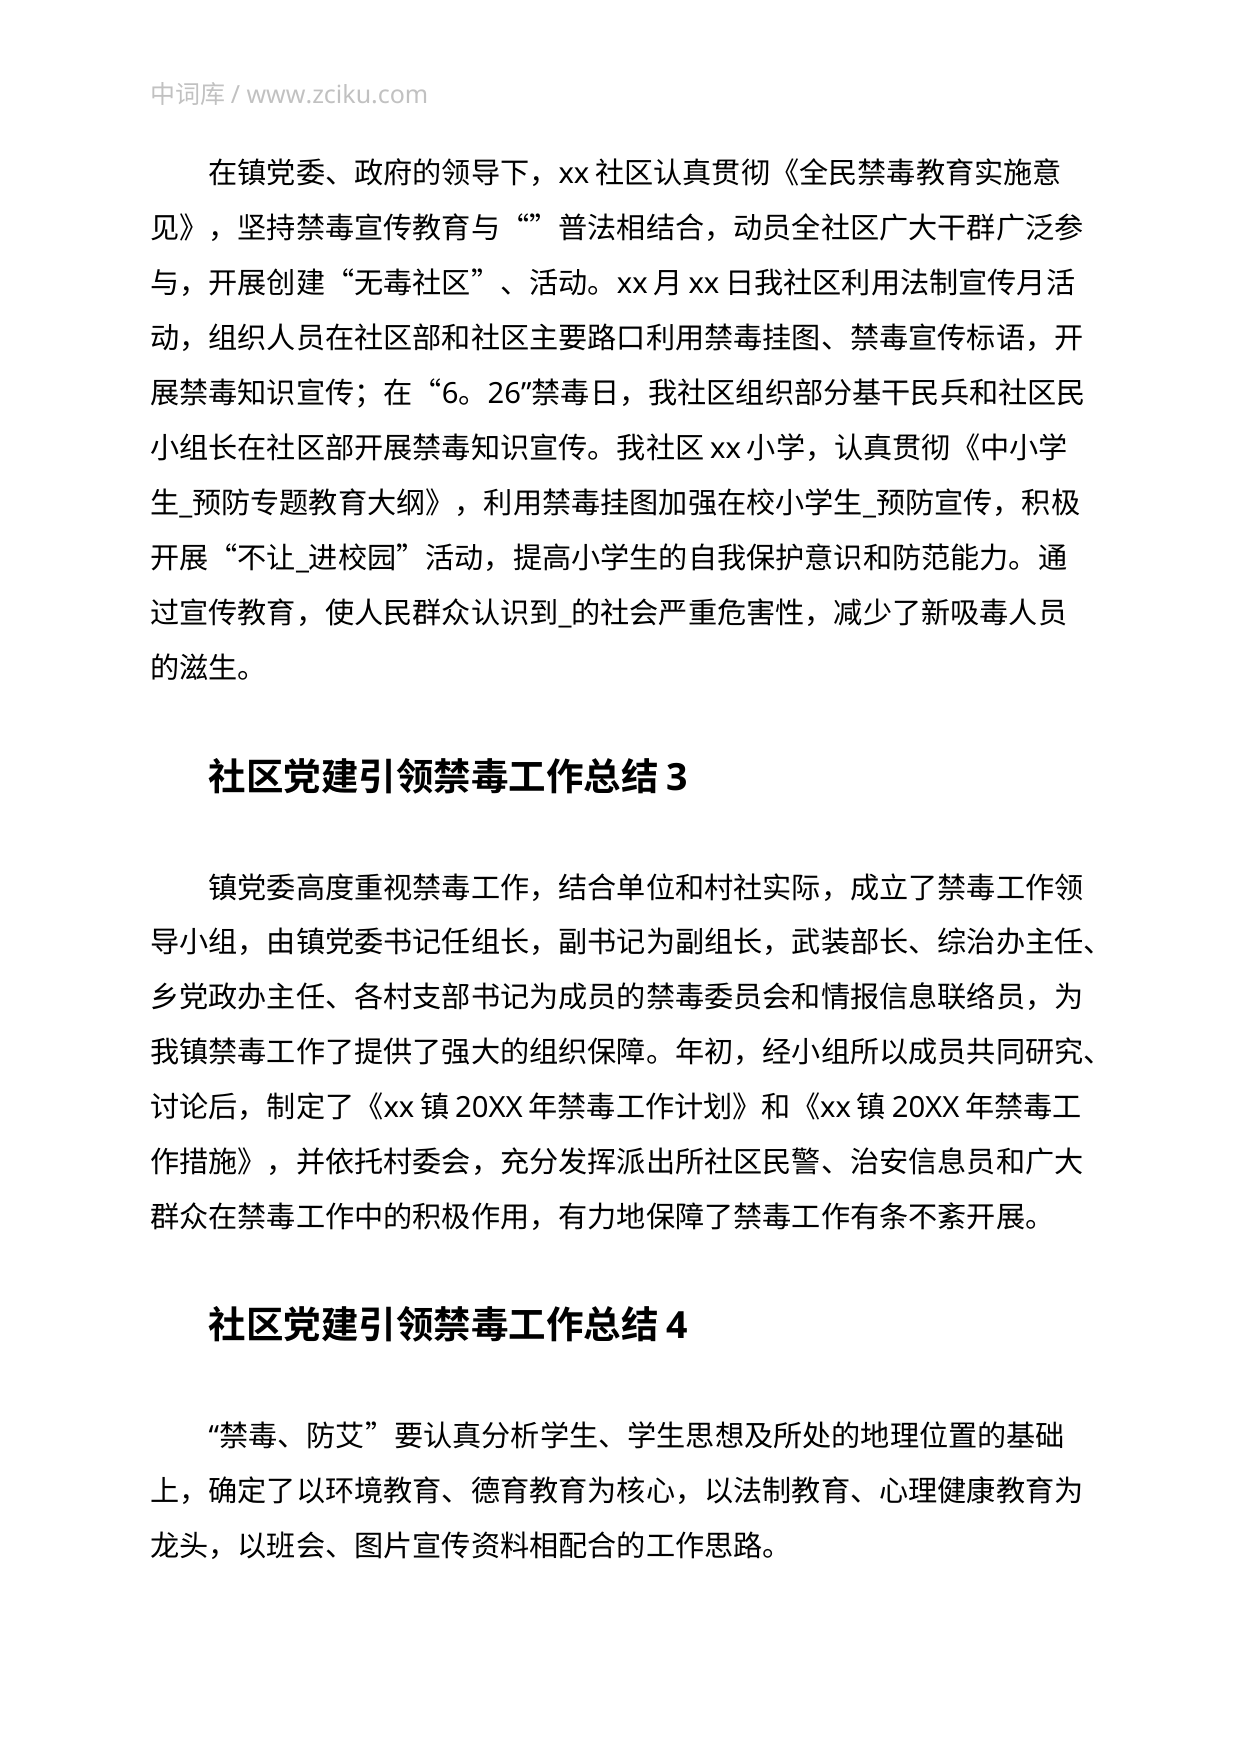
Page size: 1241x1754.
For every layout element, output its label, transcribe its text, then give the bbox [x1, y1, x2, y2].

text 在镇党委、政府的领导下，xx社区认真贯彻《全民禁毒教育实施意见》，坚持禁毒宣传教育与“”普法相结合，动员全社区广大干群广泛参与，开展创建“无毒社区”、活动。xx月xx日我社区利用法制宣传月活动，组织人员在社区部和社区主要路口利用禁毒挂图、禁毒宣传标语，开展禁毒知识宣传；在“6。26”禁毒日，我社区组织部分基干民兵和社区民小组长在社区部开展禁毒知识宣传。我社区xx小学，认真贯彻《中小学生_预防专题教育大纲》，利用禁毒挂图加强在校小学生_预防宣传，积极开展“不让_进校园”活动，提高小学生的自我保护意识和防范能力。通过宣传教育，使人民群众认识到_的社会严重危害性，减少了新吸毒人员的滋生。 [150, 150, 1090, 687]
text 社区党建引领禁毒工作总结3 [150, 747, 1090, 801]
text 社区党建引领禁毒工作总结4 [150, 1295, 1090, 1350]
text “禁毒、防艾”要认真分析学生、学生思想及所处的地理位置的基础上，确定了以环境教育、德育教育为核心，以法制教育、心理健康教育为龙头，以班会、图片宣传资料相配合的工作思路。 [150, 1413, 1090, 1565]
text 镇党委高度重视禁毒工作，结合单位和村社实际，成立了禁毒工作领导小组，由镇党委书记任组长，副书记为副组长，武装部长、综治办主任、乡党政办主任、各村支部书记为成员的禁毒委员会和情报信息联络员，为我镇禁毒工作了提供了强大的组织保障。年初，经小组所以成员共同研究、讨论后，制定了《xx镇20XX年禁毒工作计划》和《xx镇20XX年禁毒工作措施》，并依托村委会，充分发挥派出所社区民警、治安信息员和广大群众在禁毒工作中的积极作用，有力地保障了禁毒工作有条不紊开展。 [150, 864, 1090, 1236]
